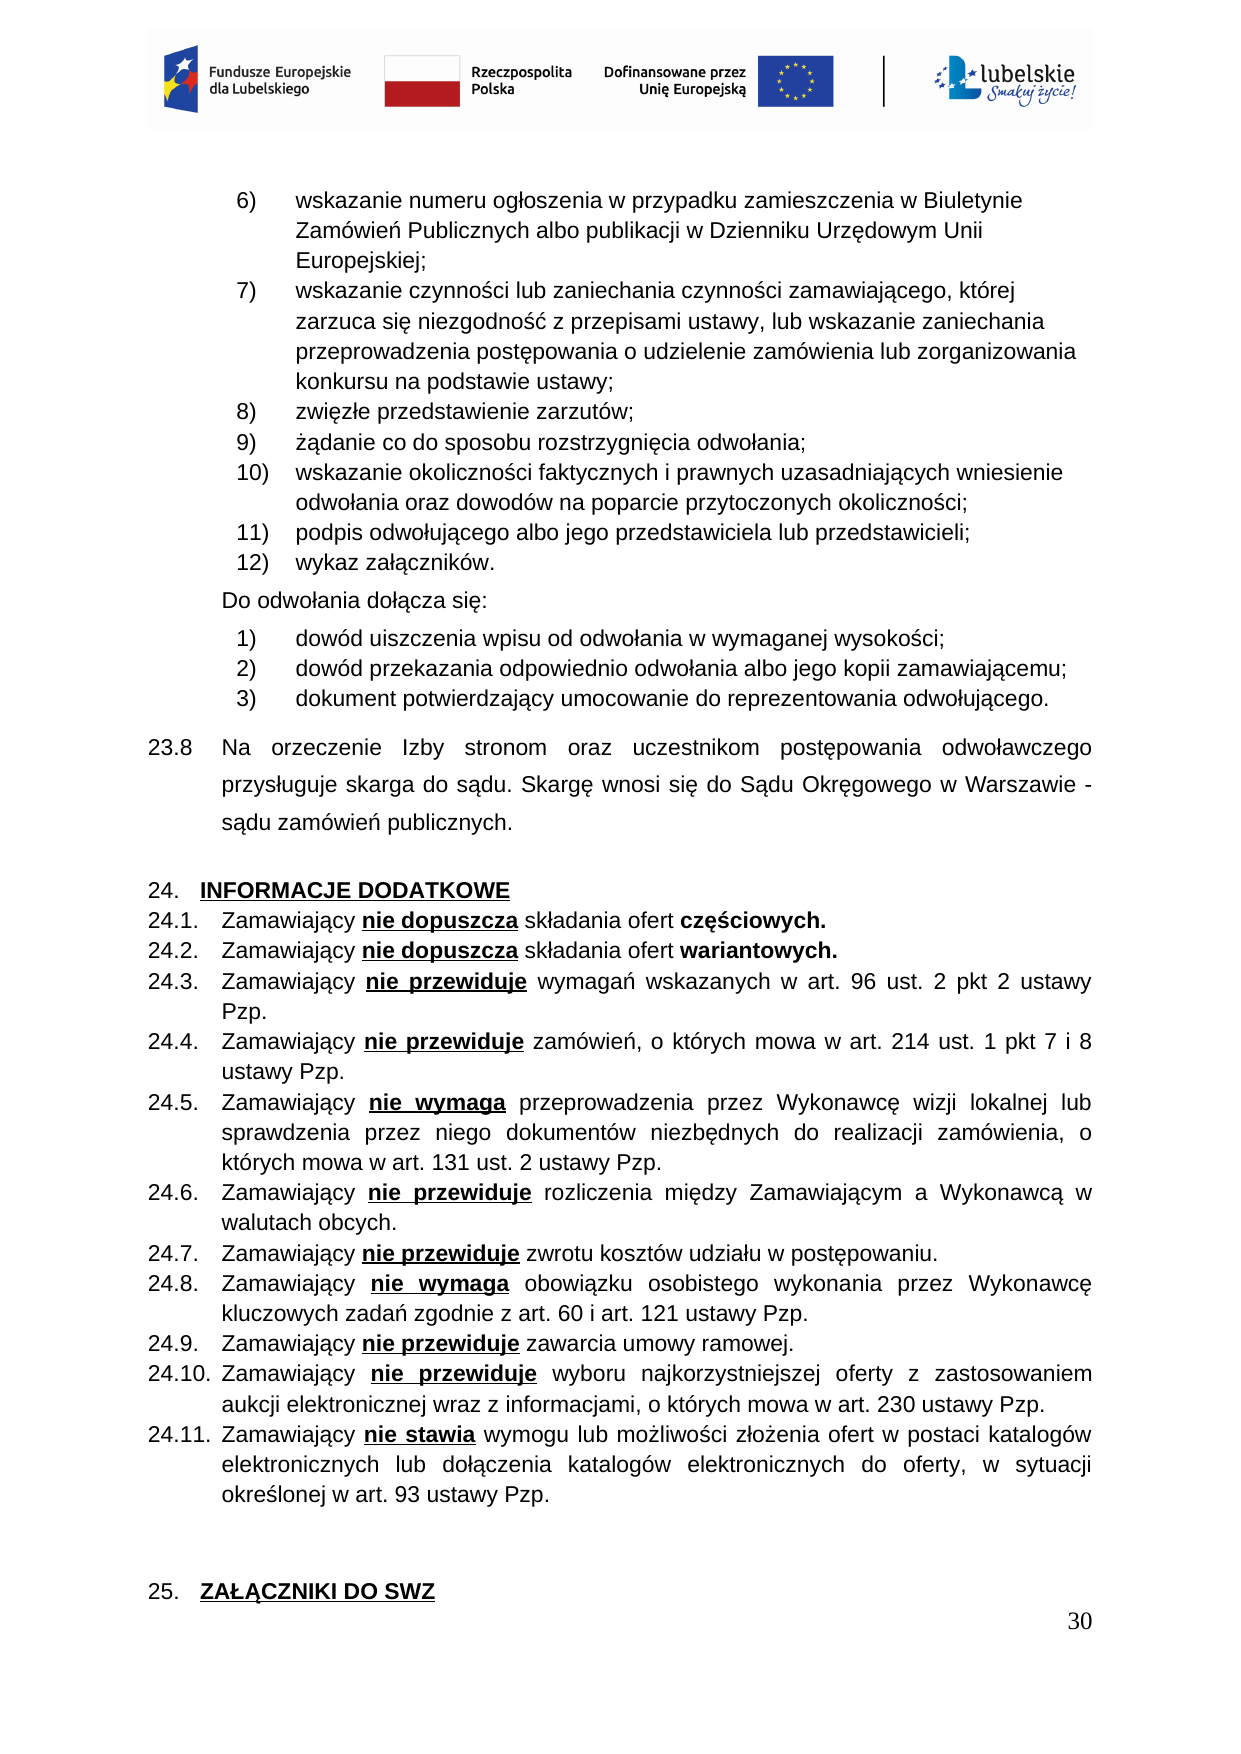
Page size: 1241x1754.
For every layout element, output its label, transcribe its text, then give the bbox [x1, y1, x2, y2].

list 9) żądanie co do sposobu rozstrzygnięcia odwołania; [236, 428, 1093, 455]
list Zamawiający nie dopuszcza składania ofert wariantowych. [148, 937, 1093, 964]
list 11) podpis odwołującego albo jego przedstawiciela lub przedstawicieli; [236, 519, 1093, 545]
list Zamawiający nie dopuszcza składania ofert częściowych. [148, 907, 1093, 933]
list 1) dowód uiszczenia wpisu od odwołania w wymaganej wysokości; [236, 625, 1093, 651]
list Zamawiający nie przewiduje wyboru najkorzystniejszej oferty z zastosowaniem aukcji elektronicznej wraz z informacjami, o których mowa w art. 230 ustawy Pzp. [148, 1360, 1093, 1417]
list Zamawiający nie przewiduje zamówień, o których mowa w art. 214 ust. 1 pkt 7 i 8 ustawy Pzp. [148, 1028, 1093, 1084]
list Zamawiający nie przewiduje rozliczenia między Zamawiającym a Wykonawcą w walutach obcych. [148, 1179, 1093, 1236]
list 7) wskazanie czynności lub zaniechania czynności zamawiającego, której zarzuca się niezgodność z przepisami ustawy, lub wskazanie zaniechania przeprowadzenia postępowania o udzielenie zamówienia lub zorganizowania konkursu na podstawie ustawy; [236, 277, 1093, 394]
text Do odwołania dołącza się: [148, 587, 1093, 613]
list 6) wskazanie numeru ogłoszenia w przypadku zamieszczenia w Biuletynie Zamówień Publicznych albo publikacji w Dzienniku Urzędowym Unii Europejskiej; [236, 187, 1093, 273]
list 3) dokument potwierdzający umocowanie do reprezentowania odwołującego. [236, 685, 1093, 711]
list Zamawiający nie stawia wymogu lub możliwości złożenia ofert w postaci katalogów elektronicznych lub dołączenia katalogów elektronicznych do oferty, w sytuacji określonej w art. 93 ustawy Pzp. [148, 1421, 1093, 1507]
list ZAŁĄCZNIKI DO SWZ [148, 1578, 1093, 1604]
list Zamawiający nie przewiduje wymagań wskazanych w art. 96 ust. 2 pkt 2 ustawy Pzp. [148, 968, 1093, 1024]
list Zamawiający nie przewiduje zawarcia umowy ramowej. [148, 1330, 1093, 1356]
list Zamawiający nie przewiduje zwrotu kosztów udziału w postępowaniu. [148, 1239, 1093, 1266]
list Zamawiający nie wymaga obowiązku osobistego wykonania przez Wykonawcę kluczowych zadań zgodnie z art. 60 i art. 121 ustawy Pzp. [148, 1270, 1093, 1326]
picture [147, 28, 1093, 130]
list 2) dowód przekazania odpowiednio odwołania albo jego kopii zamawiającemu; [236, 655, 1093, 681]
list 8) zwięzłe przedstawienie zarzutów; [236, 398, 1093, 424]
list Na orzeczenie Izby stronom oraz uczestnikom postępowania odwoławczego przysługuje skarga do sądu. Skargę wnosi się do Sądu Okręgowego w Warszawie - sądu zamówień publicznych. [148, 723, 1093, 835]
list 10) wskazanie okoliczności faktycznych i prawnych uzasadniających wniesienie odwołania oraz dowodów na poparcie przytoczonych okoliczności; [236, 459, 1093, 515]
list 12) wykaz załączników. [236, 549, 1093, 576]
list INFORMACJE DODATKOWE [148, 877, 1093, 903]
list Zamawiający nie wymaga przeprowadzenia przez Wykonawcę wizji lokalnej lub sprawdzenia przez niego dokumentów niezbędnych do realizacji zamówienia, o których mowa w art. 131 ust. 2 ustawy Pzp. [148, 1088, 1093, 1175]
